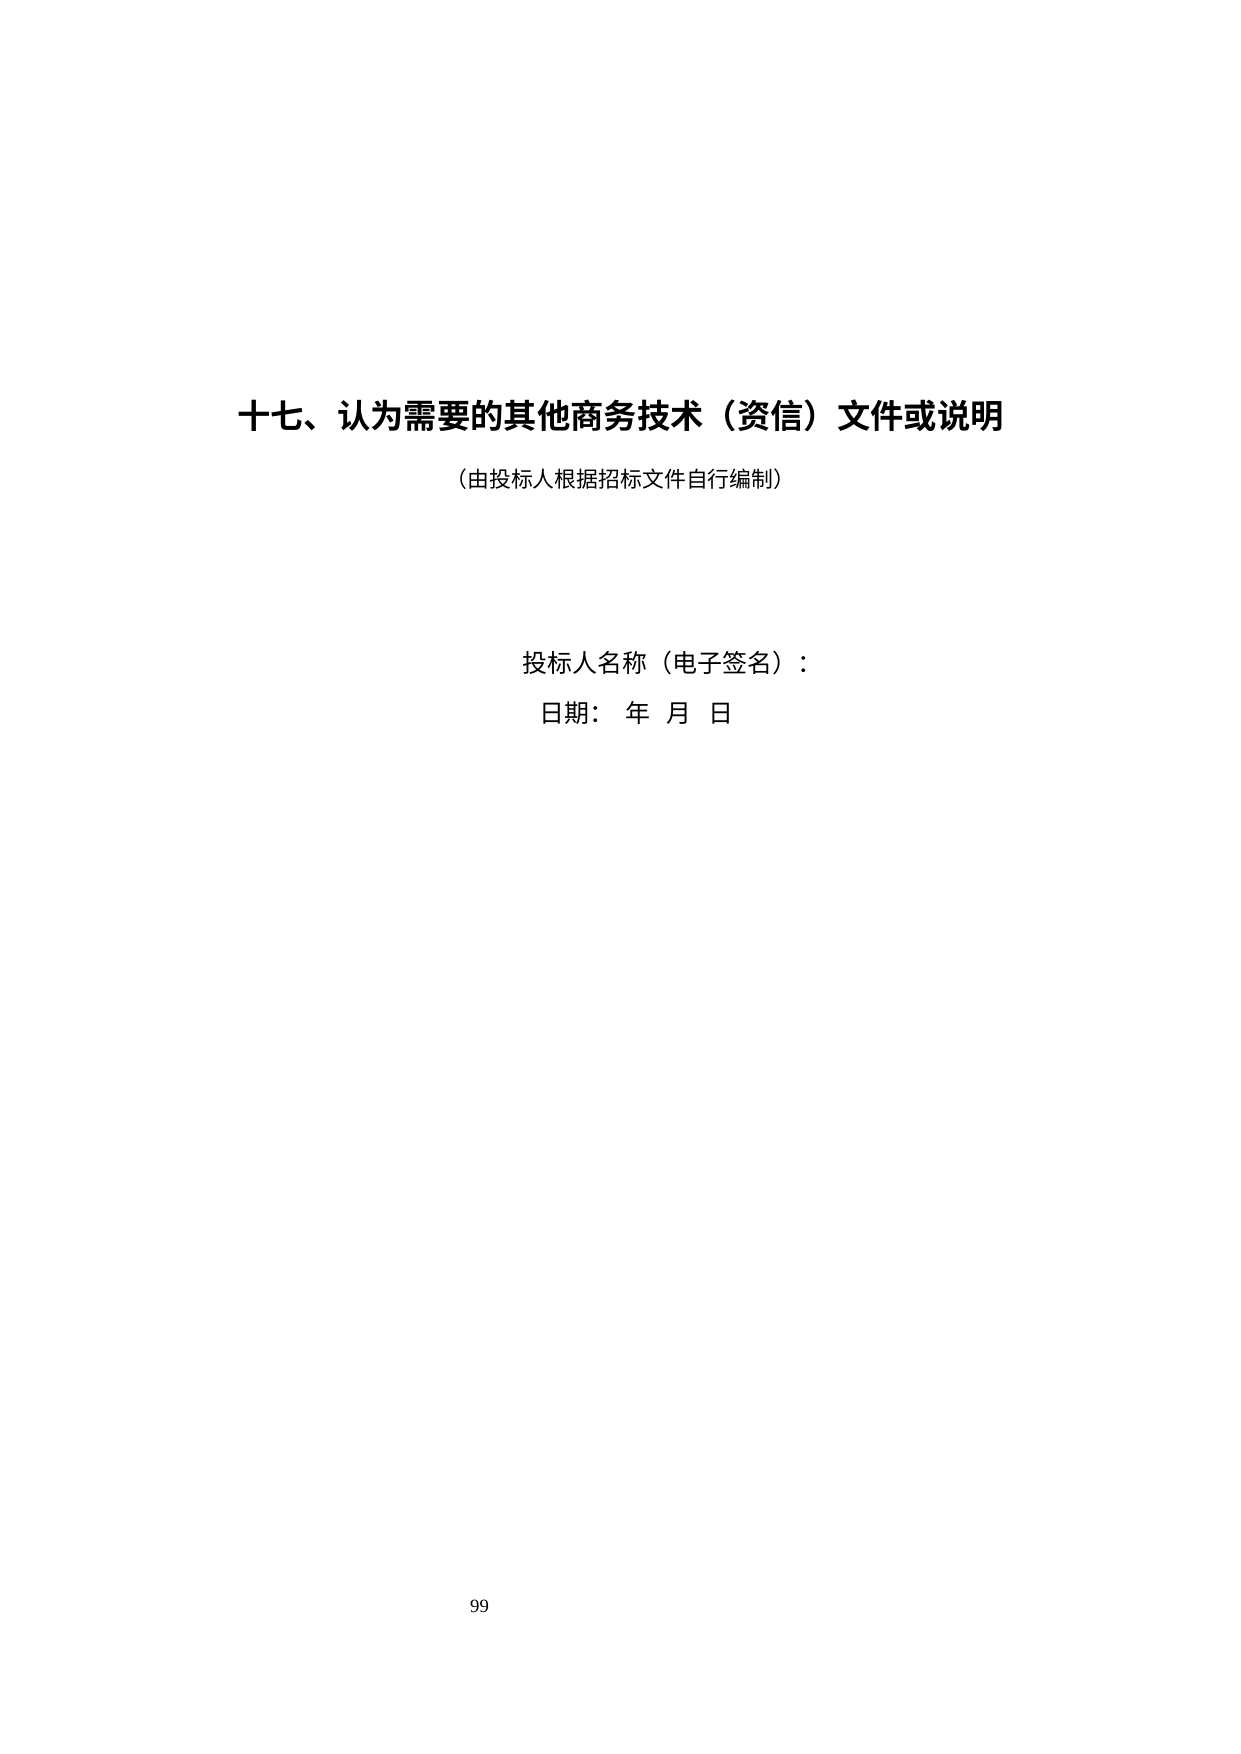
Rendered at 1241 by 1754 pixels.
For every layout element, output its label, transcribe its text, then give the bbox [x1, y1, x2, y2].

text 十七、认为需要的其他商务技术（资信）文件或说明 [148, 390, 1092, 438]
text 日期： 年 月 日 [148, 694, 1092, 730]
text 投标人名称（电子签名）： [148, 643, 1092, 679]
text （由投标人根据招标文件自行编制） [148, 462, 1092, 494]
